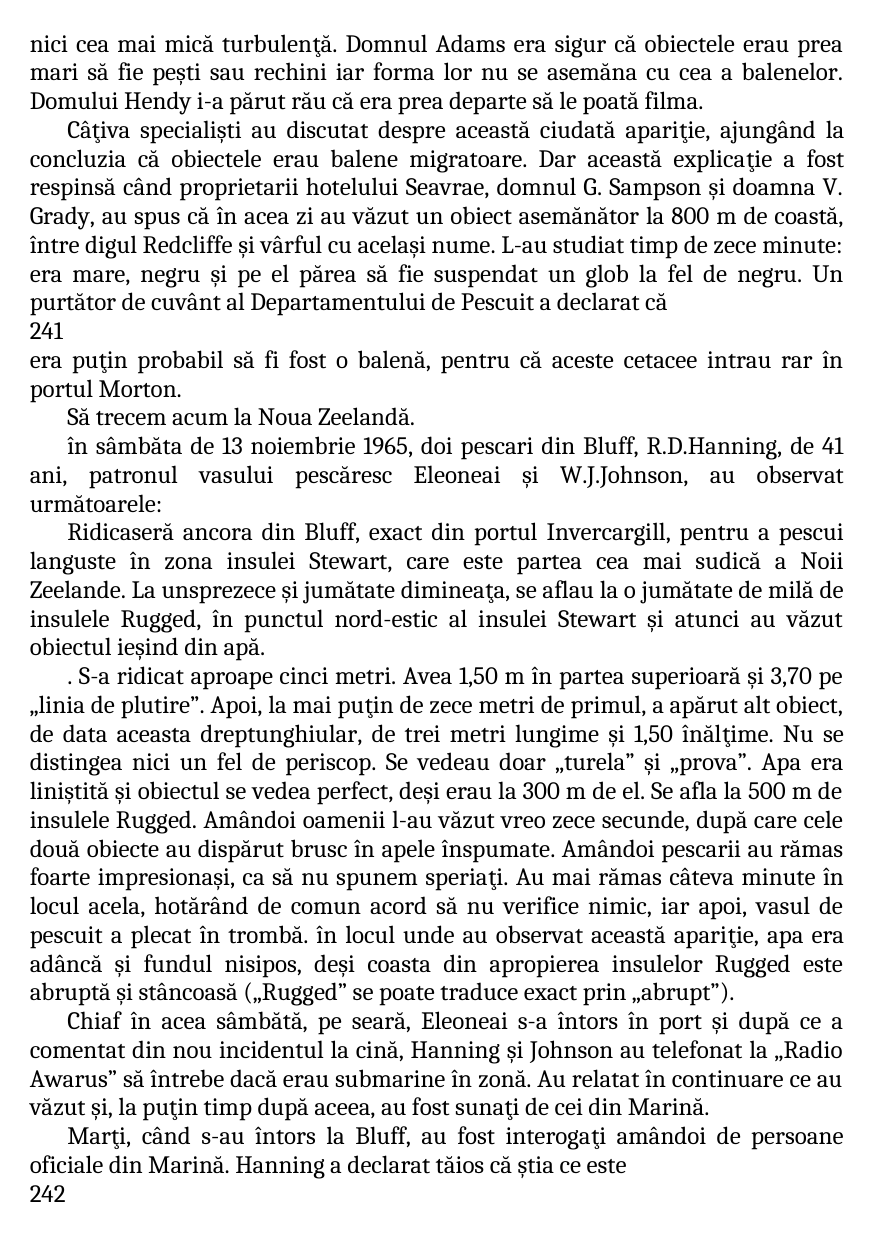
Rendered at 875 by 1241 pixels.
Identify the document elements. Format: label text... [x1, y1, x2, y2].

text 242 [29, 1179, 844, 1208]
text era puţin probabil să fi fost o balenă, pentru că aceste cetacee intrau rar în portul Morton. [29, 346, 844, 403]
text . S-a ridicat aproape cinci metri. Avea 1,50 m în partea superioară şi 3,70 pe „linia de plutire”. Apoi, la mai puţin de zece metri de primul, a apărut alt obiect, de data aceasta dreptunghiular, de trei metri lungime şi 1,50 înălţime. Nu se distingea nici un fel de periscop. Se vedeau doar „turela” şi „prova”. Apa era liniştită şi obiectul se vedea perfect, deşi erau la 300 m de el. Se afla la 500 m de insulele Rugged. Amândoi oamenii l-au văzut vreo zece secunde, după care cele două obiecte au dispărut brusc în apele înspumate. Amândoi pescarii au rămas foarte impresionaşi, ca să nu spunem speriaţi. Au mai rămas câteva minute în locul acela, hotărând de comun acord să nu verifice nimic, iar apoi, vasul de pescuit a plecat în trombă. în locul unde au observat această apariţie, apa era adâncă şi fundul nisipos, deşi coasta din apropierea insulelor Rugged este abruptă şi stâncoasă („Rugged” se poate traduce exact prin „abrupt”). [29, 662, 844, 1007]
text 241 [29, 317, 844, 346]
text Ridicaseră ancora din Bluff, exact din portul Invercargill, pentru a pescui languste în zona insulei Stewart, care este partea cea mai sudică a Noii Zeelande. La unsprezece şi jumătate dimineaţa, se aflau la o jumătate de milă de insulele Rugged, în punctul nord-estic al insulei Stewart şi atunci au văzut obiectul ieşind din apă. [29, 518, 844, 662]
text Chiaf în acea sâmbătă, pe seară, Eleoneai s-a întors în port şi după ce a comentat din nou incidentul la cină, Hanning şi Johnson au telefonat la „Radio Awarus” să întrebe dacă erau submarine în zonă. Au relatat în continuare ce au văzut şi, la puţin timp după aceea, au fost sunaţi de cei din Marină. [29, 1007, 844, 1122]
text Marţi, când s-au întors la Bluff, au fost interogaţi amândoi de persoane oficiale din Marină. Hanning a declarat tăios că ştia ce este [29, 1122, 844, 1179]
text Câţiva specialişti au discutat despre această ciudată apariţie, ajungând la concluzia că obiectele erau balene migratoare. Dar această explicaţie a fost respinsă când proprietarii hotelului Seavrae, domnul G. Sampson şi doamna V. Grady, au spus că în acea zi au văzut un obiect asemănător la 800 m de coastă, între digul Redcliffe şi vârful cu acelaşi nume. L-au studiat timp de zece minute: era mare, negru şi pe el părea să fie suspendat un glob la fel de negru. Un purtător de cuvânt al Departamentului de Pescuit a declarat că [29, 116, 844, 317]
text Să trecem acum la Noua Zeelandă. [29, 403, 844, 432]
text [29, 29, 844, 116]
text în sâmbăta de 13 noiembrie 1965, doi pescari din Bluff, R.D.Hanning, de 41 ani, patronul vasului pescăresc Eleoneai şi W.J.Johnson, au observat următoarele: [29, 432, 844, 518]
